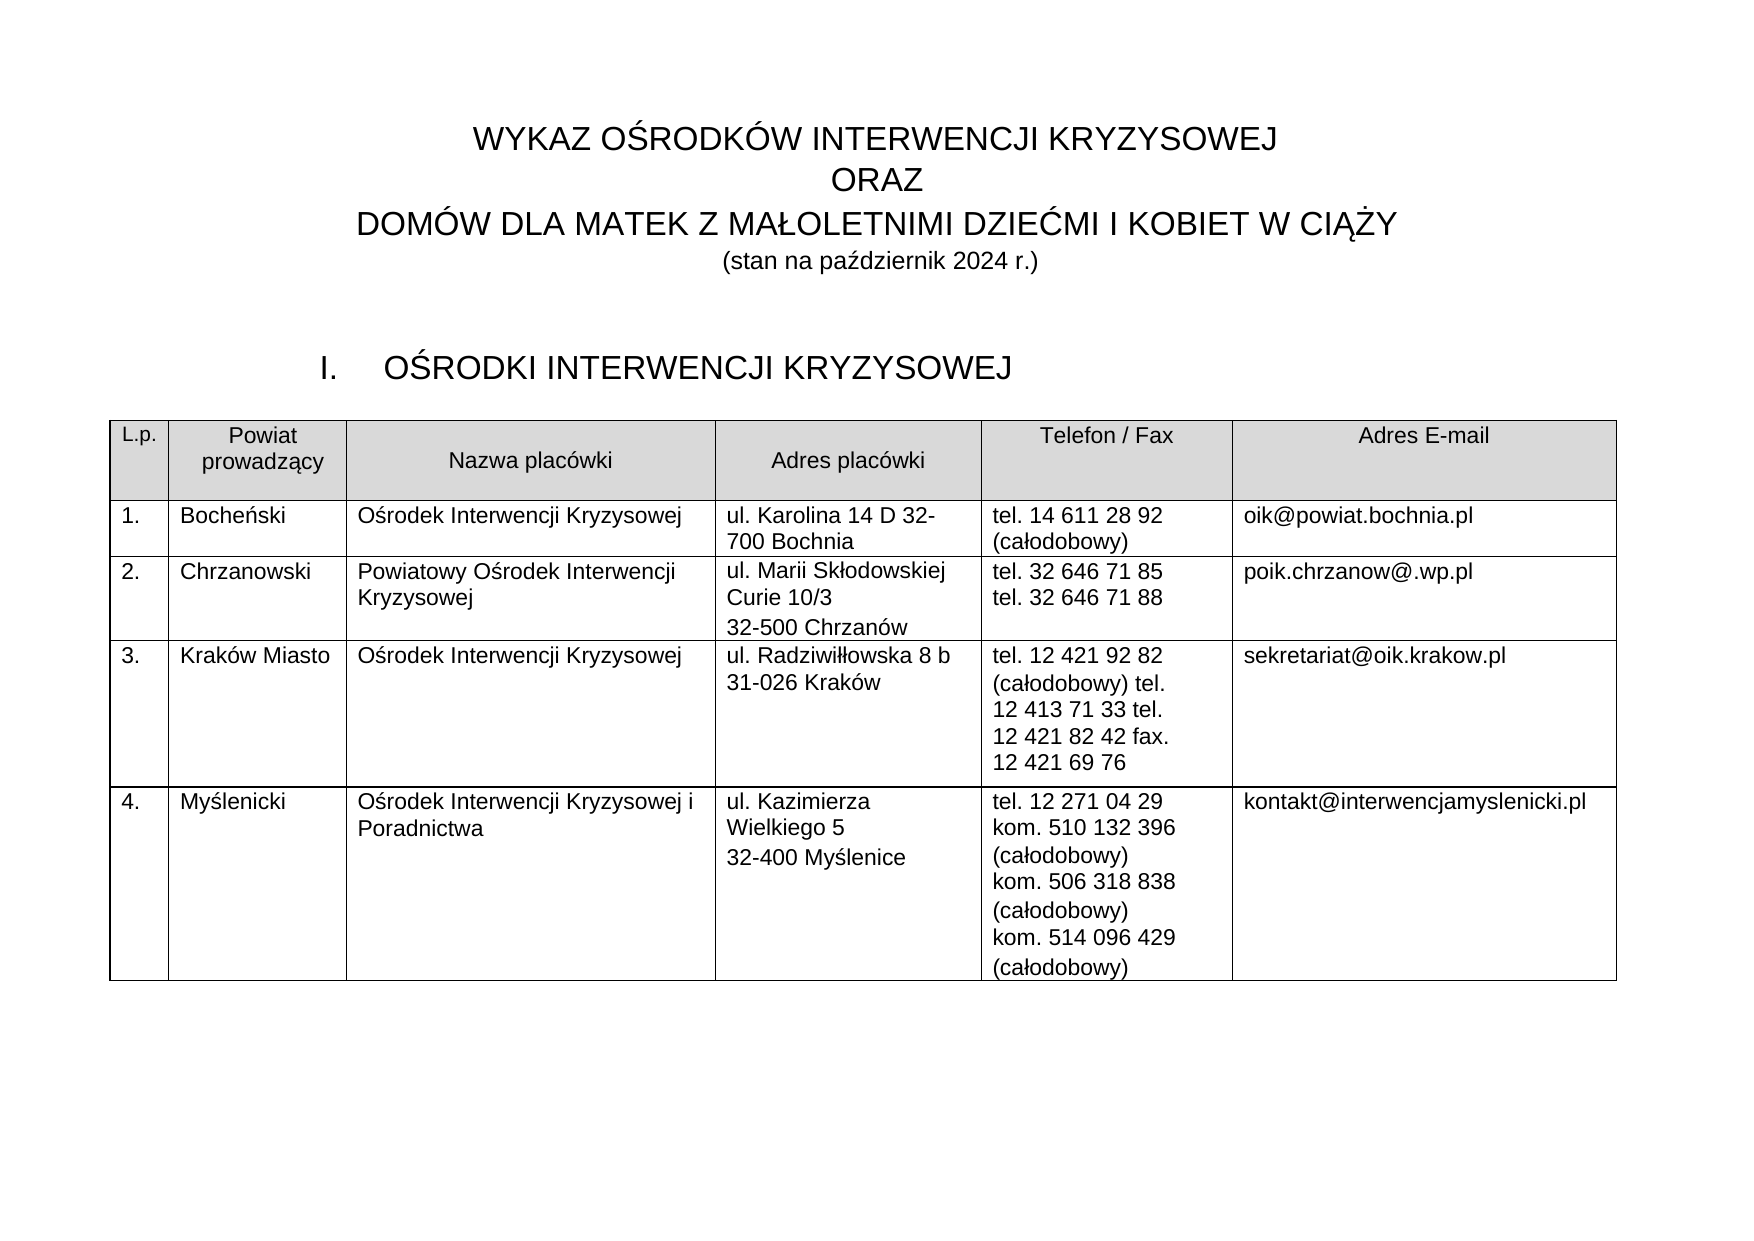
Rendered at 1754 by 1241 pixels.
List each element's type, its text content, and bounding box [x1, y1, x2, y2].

table_cell poik.chrzanow@.wp.pl [1233, 557, 1616, 640]
table_cell Chrzanowski [169, 557, 346, 640]
table_cell ul. Radziwiłłowska 8 b 31-026 Kraków [716, 641, 981, 786]
table_cell ul. Karolina 14 D 32-700 Bochnia [716, 501, 981, 556]
table_cell Ośrodek Interwencji Kryzysowej [347, 641, 715, 786]
table_header L.p. [111, 421, 168, 500]
table_cell Ośrodek Interwencji Kryzysowej i Poradnictwa [347, 788, 715, 980]
table_cell ul. Kazimierza Wielkiego 5 32-400 Myślenice [716, 788, 981, 980]
table_cell kontakt@interwencjamyslenicki.pl [1233, 788, 1616, 980]
text ORAZ [336, 160, 1418, 198]
table_header Adres E-mail [1233, 421, 1616, 500]
table_cell tel. 12 421 92 82 (całodobowy) tel. 12 413 71 33 tel. 12 421 82 42 fax. 12 421 69 76 [982, 641, 1232, 786]
table_header Powiat prowadzący [169, 421, 346, 500]
table_cell oik@powiat.bochnia.pl [1233, 501, 1616, 556]
list OŚRODKI INTERWENCJI KRYZYSOWEJ [319, 348, 1418, 386]
table_cell Bocheński [169, 501, 346, 556]
table_cell 3. [111, 641, 168, 786]
table_cell tel. 32 646 71 85 tel. 32 646 71 88 [982, 557, 1232, 640]
table_cell 2. [111, 557, 168, 640]
table_cell Kraków Miasto [169, 641, 346, 786]
table_cell Myślenicki [169, 788, 346, 980]
text (stan na październik 2024 r.) [336, 246, 1418, 274]
table_cell sekretariat@oik.krakow.pl [1233, 641, 1616, 786]
table_header Telefon / Fax [982, 421, 1232, 500]
table_cell 1. [111, 501, 168, 556]
table_header Nazwa placówki [347, 421, 715, 500]
text WYKAZ OŚRODKÓW INTERWENCJI KRYZYSOWEJ [473, 118, 1418, 157]
table_cell 4. [111, 788, 168, 980]
table_cell tel. 12 271 04 29 kom. 510 132 396 (całodobowy) kom. 506 318 838 (całodobowy) kom. 514 096 429 (całodobowy) [982, 788, 1232, 980]
table_cell Ośrodek Interwencji Kryzysowej [347, 501, 715, 556]
text DOMÓW DLA MATEK Z MAŁOLETNIMI DZIEĆMI I KOBIET W CIĄŻY [94, 204, 1398, 243]
table_header Adres placówki [716, 421, 981, 500]
table_cell tel. 14 611 28 92 (całodobowy) [982, 501, 1232, 556]
table_cell ul. Marii Skłodowskiej Curie 10/3 32-500 Chrzanów [716, 557, 981, 640]
table_cell Powiatowy Ośrodek Interwencji Kryzysowej [347, 557, 715, 640]
